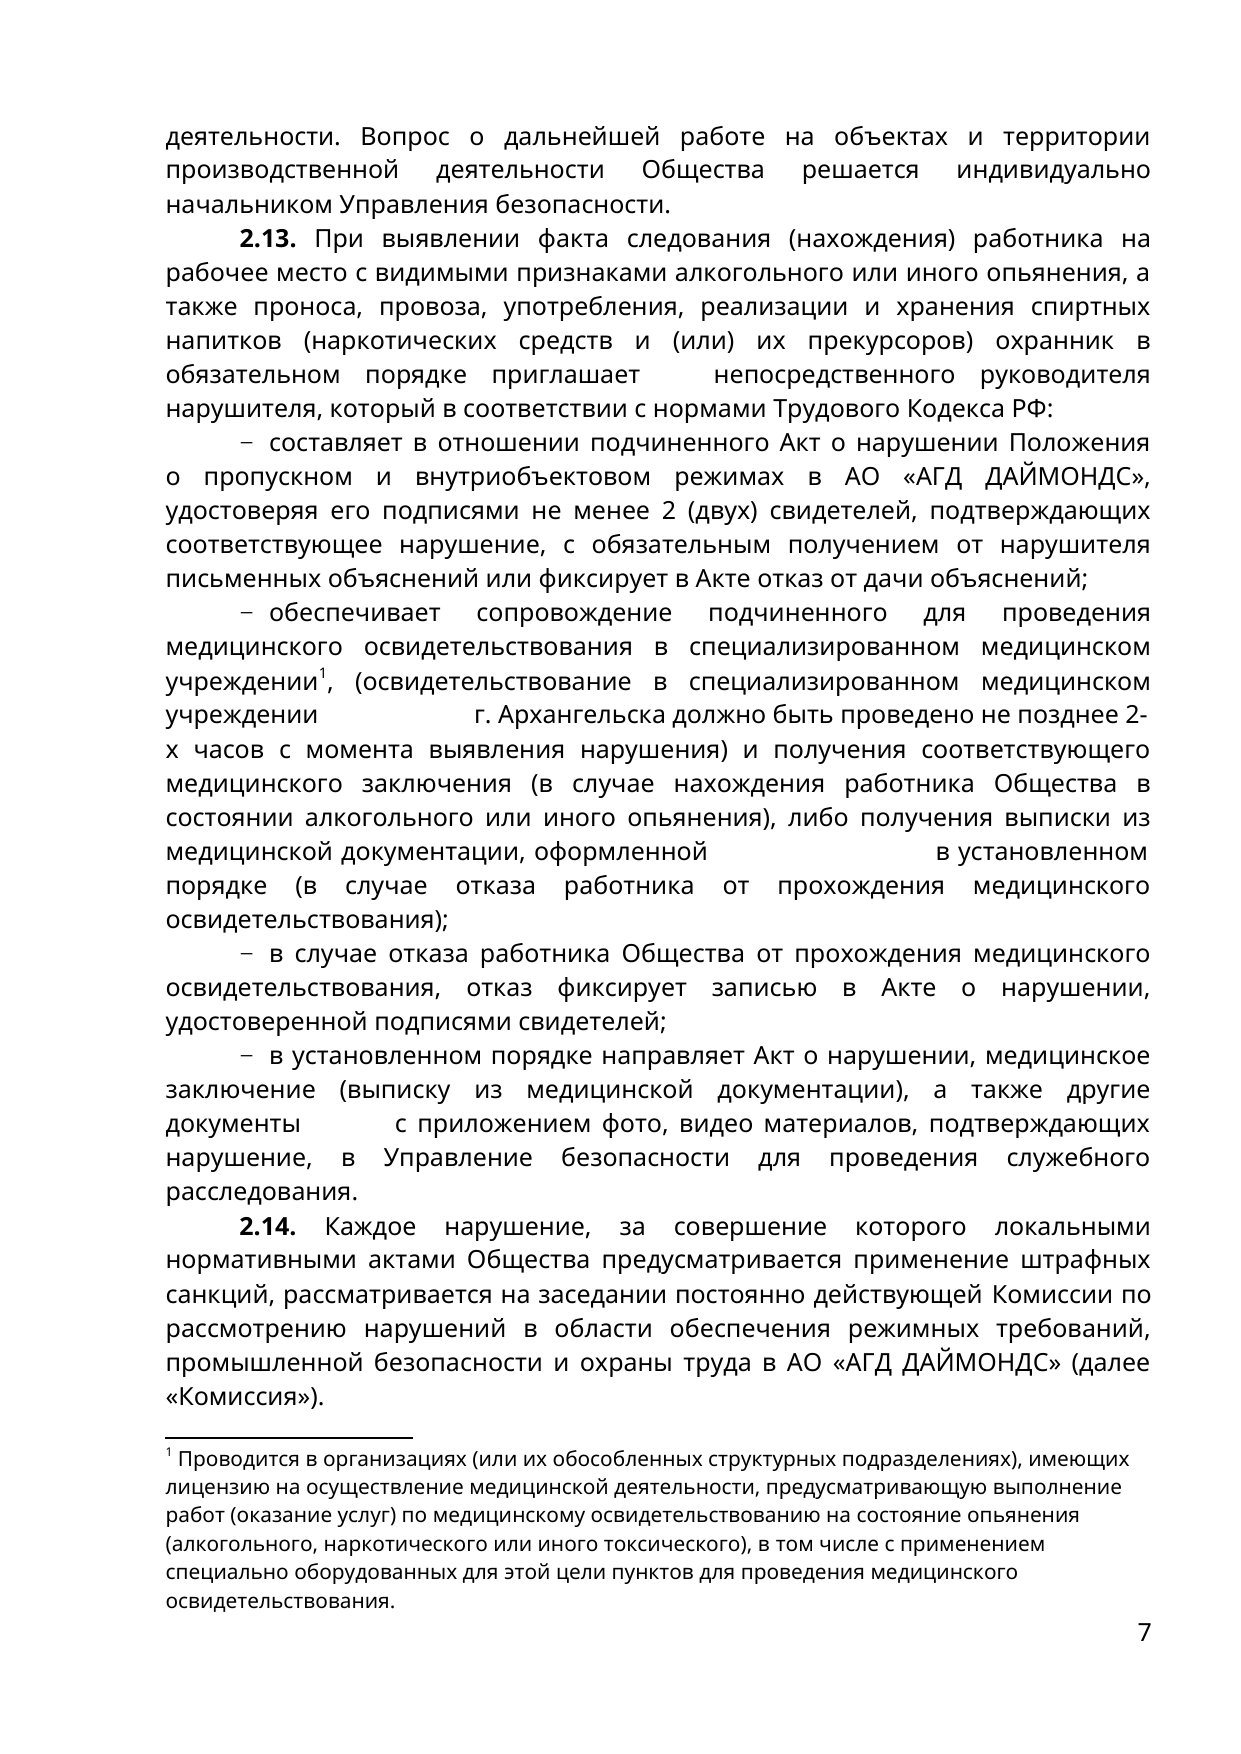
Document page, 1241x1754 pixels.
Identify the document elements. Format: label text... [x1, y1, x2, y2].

list обеспечивает сопровождение подчиненного для проведения медицинского освидетельствования в специализированном медицинском учреждении, (освидетельствование в специализированном медицинском учреждении г. Архангельска должно быть проведено не позднее 2-х часов с момента выявления нарушения) и получения соответствующего медицинского заключения (в случае нахождения работника Общества в состоянии алкогольного или иного опьянения), либо получения выписки из медицинской документации, оформленной в установленном порядке (в случае отказа работника от прохождения медицинского освидетельствования); [165, 595, 1152, 936]
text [165, 118, 1152, 220]
list 2.13. При выявлении факта следования (нахождения) работника на рабочее место с видимыми признаками алкогольного или иного опьянения, а также проноса, провоза, употребления, реализации и хранения спиртных напитков (наркотических средств и (или) их прекурсоров) охранник в обязательном порядке приглашает непосредственного руководителя нарушителя, который в соответствии с нормами Трудового Кодекса РФ: [165, 220, 1152, 425]
list в установленном порядке направляет Акт о нарушении, медицинское заключение (выписку из медицинской документации), а также другие документы с приложением фото, видео материалов, подтверждающих нарушение, в Управление безопасности для проведения служебного расследования. [165, 1038, 1152, 1208]
list в случае отказа работника Общества от прохождения медицинского освидетельствования, отказ фиксирует записью в Акте о нарушении, удостоверенной подписями свидетелей; [165, 936, 1152, 1038]
list составляет в отношении подчиненного Акт о нарушении Положения о пропускном и внутриобъектовом режимах в АО «АГД ДАЙМОНДС», удостоверяя его подписями не менее 2 (двух) свидетелей, подтверждающих соответствующее нарушение, с обязательным получением от нарушителя письменных объяснений или фиксирует в Акте отказ от дачи объяснений; [165, 425, 1152, 595]
text 2.14. Каждое нарушение, за совершение которого локальными нормативными актами Общества предусматривается применение штрафных санкций, рассматривается на заседании постоянно действующей Комиссии по рассмотрению нарушений в области обеспечения режимных требований, промышленной безопасности и охраны труда в АО «АГД ДАЙМОНДС» (далее «Комиссия»). [165, 1208, 1152, 1412]
